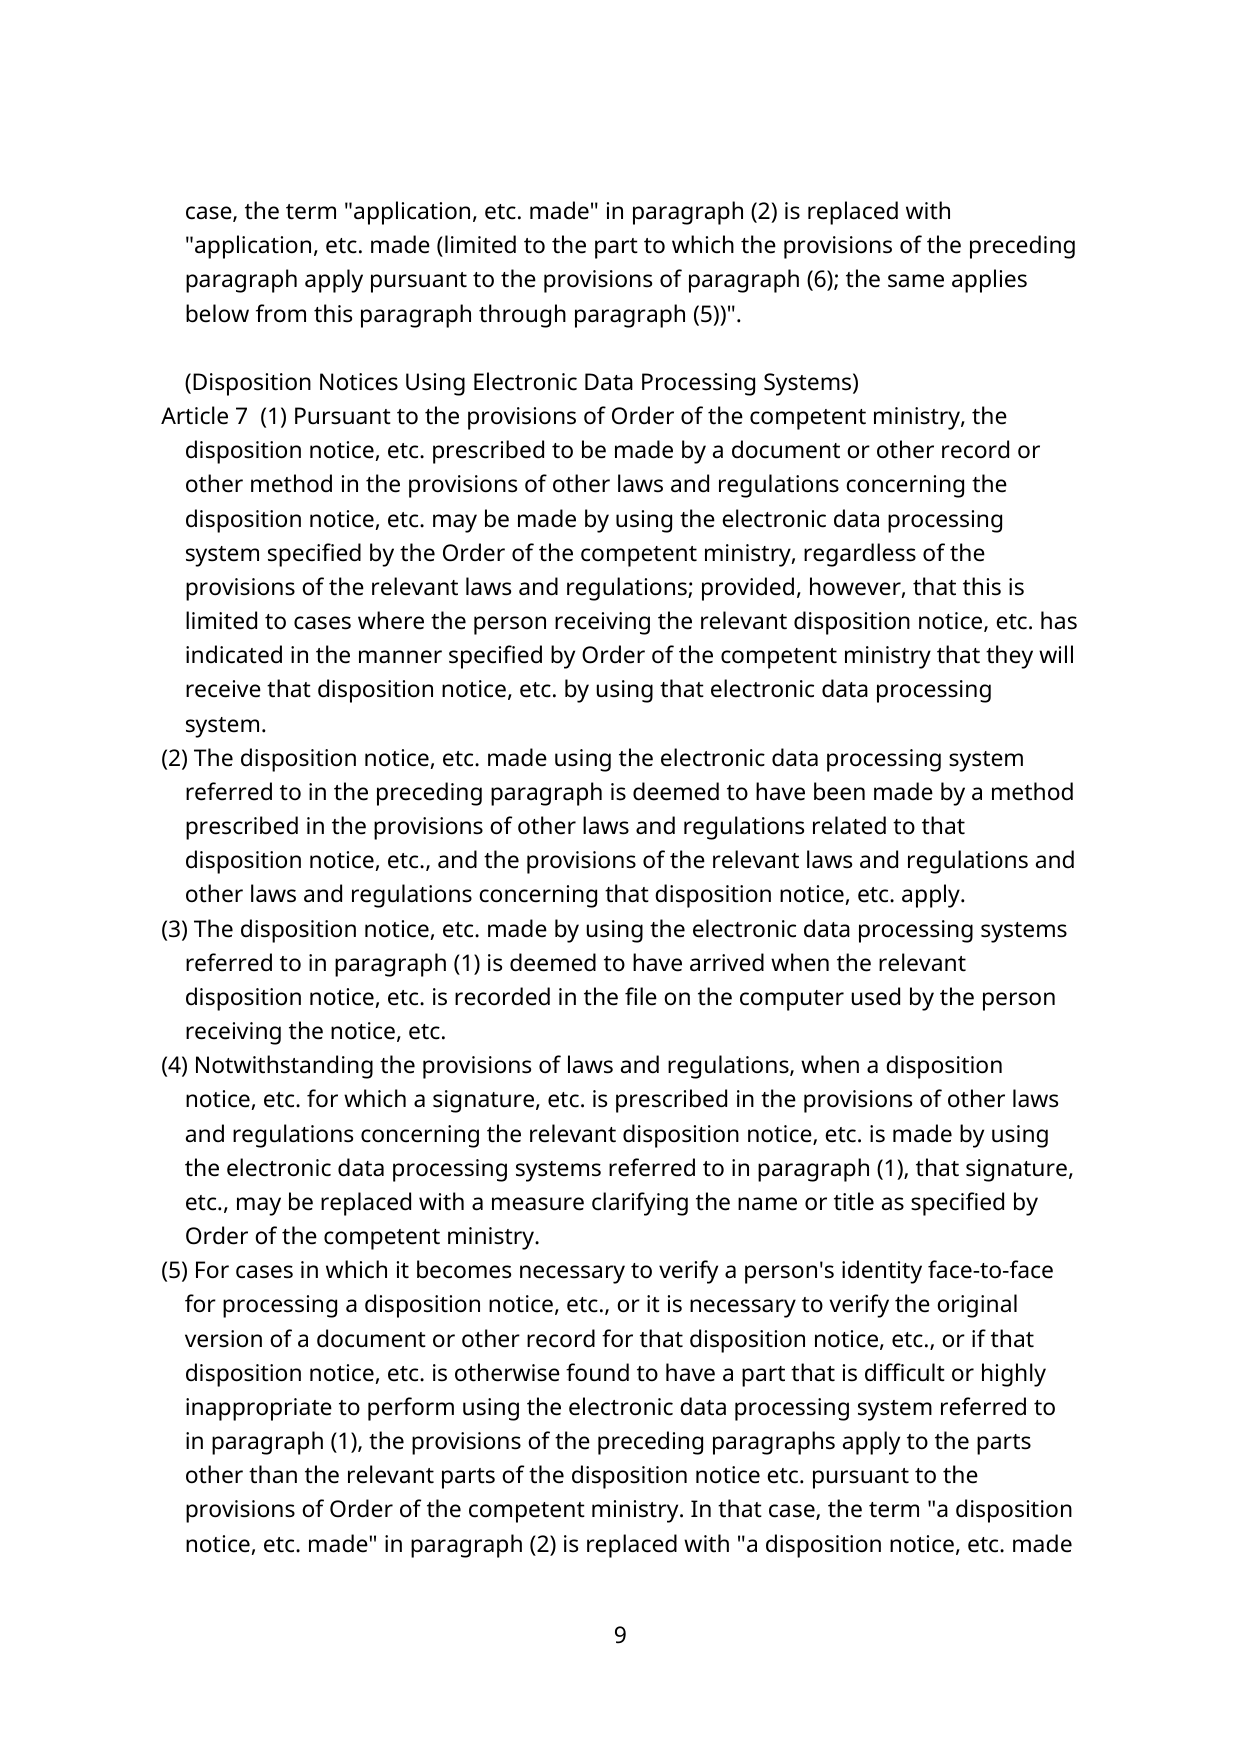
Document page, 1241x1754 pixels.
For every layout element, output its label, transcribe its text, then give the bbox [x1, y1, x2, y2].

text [161, 1253, 1079, 1560]
text Article 7 (1) Pursuant to the provisions of Order of the competent ministry, the disposition notice, etc. prescribed to be made by a document or other record or other method in the provisions of other laws and regulations concerning the disposition notice, etc. may be made by using the electronic data processing system specified by the Order of the competent ministry, regardless of the provisions of the relevant laws and regulations; provided, however, that this is limited to cases where the person receiving the relevant disposition notice, etc. has indicated in the manner specified by Order of the competent ministry that they will receive that disposition notice, etc. by using that electronic data processing system. [161, 399, 1079, 740]
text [161, 194, 1079, 330]
text (Disposition Notices Using Electronic Data Processing Systems) [184, 364, 1079, 399]
text (2) The disposition notice, etc. made using the electronic data processing system referred to in the preceding paragraph is deemed to have been made by a method prescribed in the provisions of other laws and regulations related to that disposition notice, etc., and the provisions of the relevant laws and regulations and other laws and regulations concerning that disposition notice, etc. apply. [161, 740, 1079, 911]
text (4) Notwithstanding the provisions of laws and regulations, when a disposition notice, etc. for which a signature, etc. is prescribed in the provisions of other laws and regulations concerning the relevant disposition notice, etc. is made by using the electronic data processing systems referred to in paragraph (1), that signature, etc., may be replaced with a measure clarifying the name or title as specified by Order of the competent ministry. [161, 1048, 1079, 1253]
text (3) The disposition notice, etc. made by using the electronic data processing systems referred to in paragraph (1) is deemed to have arrived when the relevant disposition notice, etc. is recorded in the file on the computer used by the person receiving the notice, etc. [161, 911, 1079, 1048]
